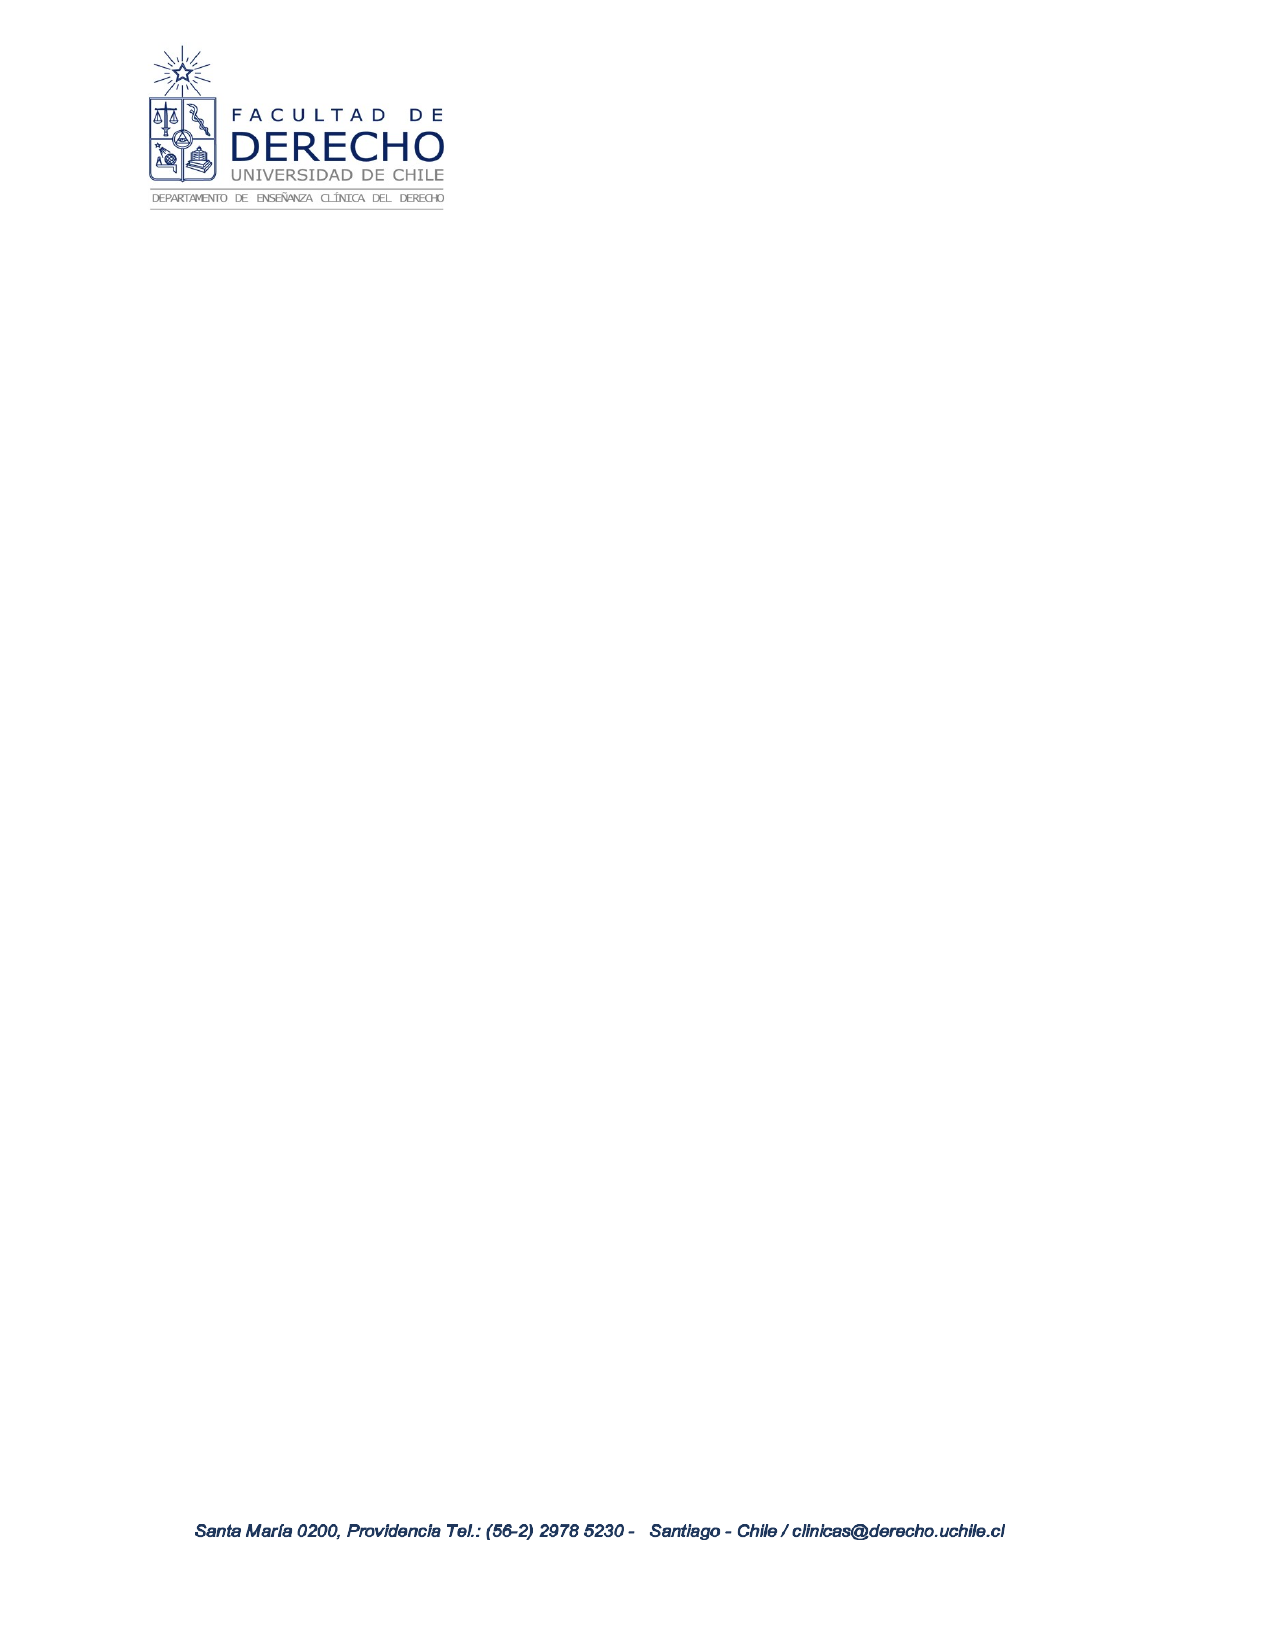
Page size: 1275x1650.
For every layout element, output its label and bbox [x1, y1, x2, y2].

picture [195, 1524, 1021, 1540]
picture [147, 42, 448, 210]
